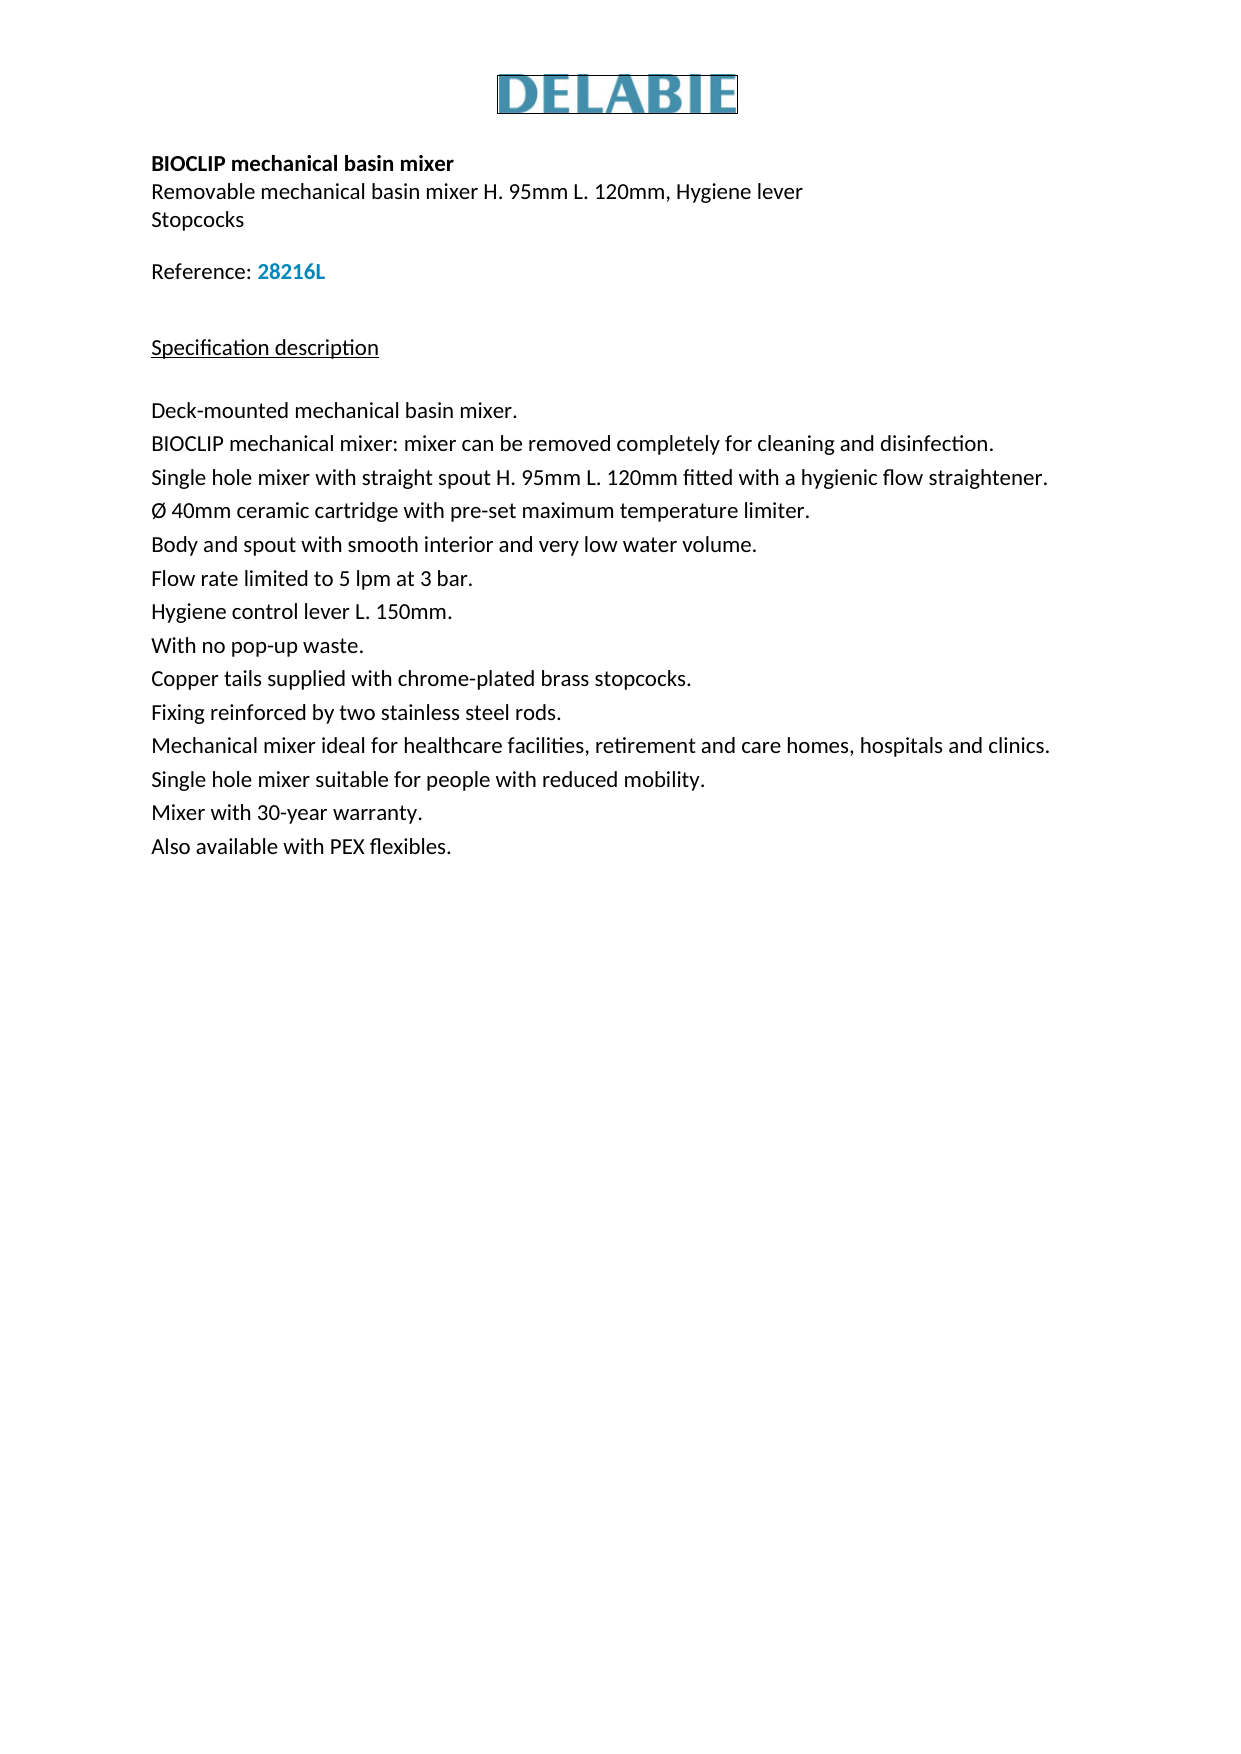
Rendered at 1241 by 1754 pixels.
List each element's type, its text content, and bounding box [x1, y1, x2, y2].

text Flow rate limited to 5 lpm at 3 bar. [151, 564, 1084, 592]
text Body and spout with smooth interior and very low water volume. [151, 530, 1084, 558]
text Ø 40mm ceramic cartridge with pre-set maximum temperature limiter. [151, 497, 1084, 525]
text Deck-mounted mechanical basin mixer. [151, 396, 1084, 424]
text Copper tails supplied with chrome-plated brass stopcocks. [151, 664, 1084, 692]
text Mechanical mixer ideal for healthcare facilities, retirement and care homes, hospitals and clinics. [151, 731, 1084, 759]
text BIOCLIP mechanical mixer: mixer can be removed completely for cleaning and disinfection. [151, 429, 1084, 458]
text Specification description [151, 333, 1084, 361]
text Stopcocks [151, 205, 1084, 233]
text BIOCLIP mechanical basin mixer [151, 149, 1084, 177]
text Removable mechanical basin mixer H. 95mm L. 120mm, Hygiene lever [151, 177, 1084, 205]
text Single hole mixer with straight spout H. 95mm L. 120mm fitted with a hygienic flow straightener. [151, 463, 1084, 491]
text With no pop-up waste. [151, 631, 1084, 659]
text Hygiene control lever L. 150mm. [151, 597, 1084, 625]
picture [498, 76, 737, 113]
text Mixer with 30-year warranty. [151, 798, 1084, 827]
text Reference: 28216L [151, 257, 1084, 285]
text Also available with PEX flexibles. [151, 832, 1084, 860]
text Fixing reinforced by two stainless steel rods. [151, 698, 1084, 726]
text Single hole mixer suitable for people with reduced mobility. [151, 765, 1084, 793]
